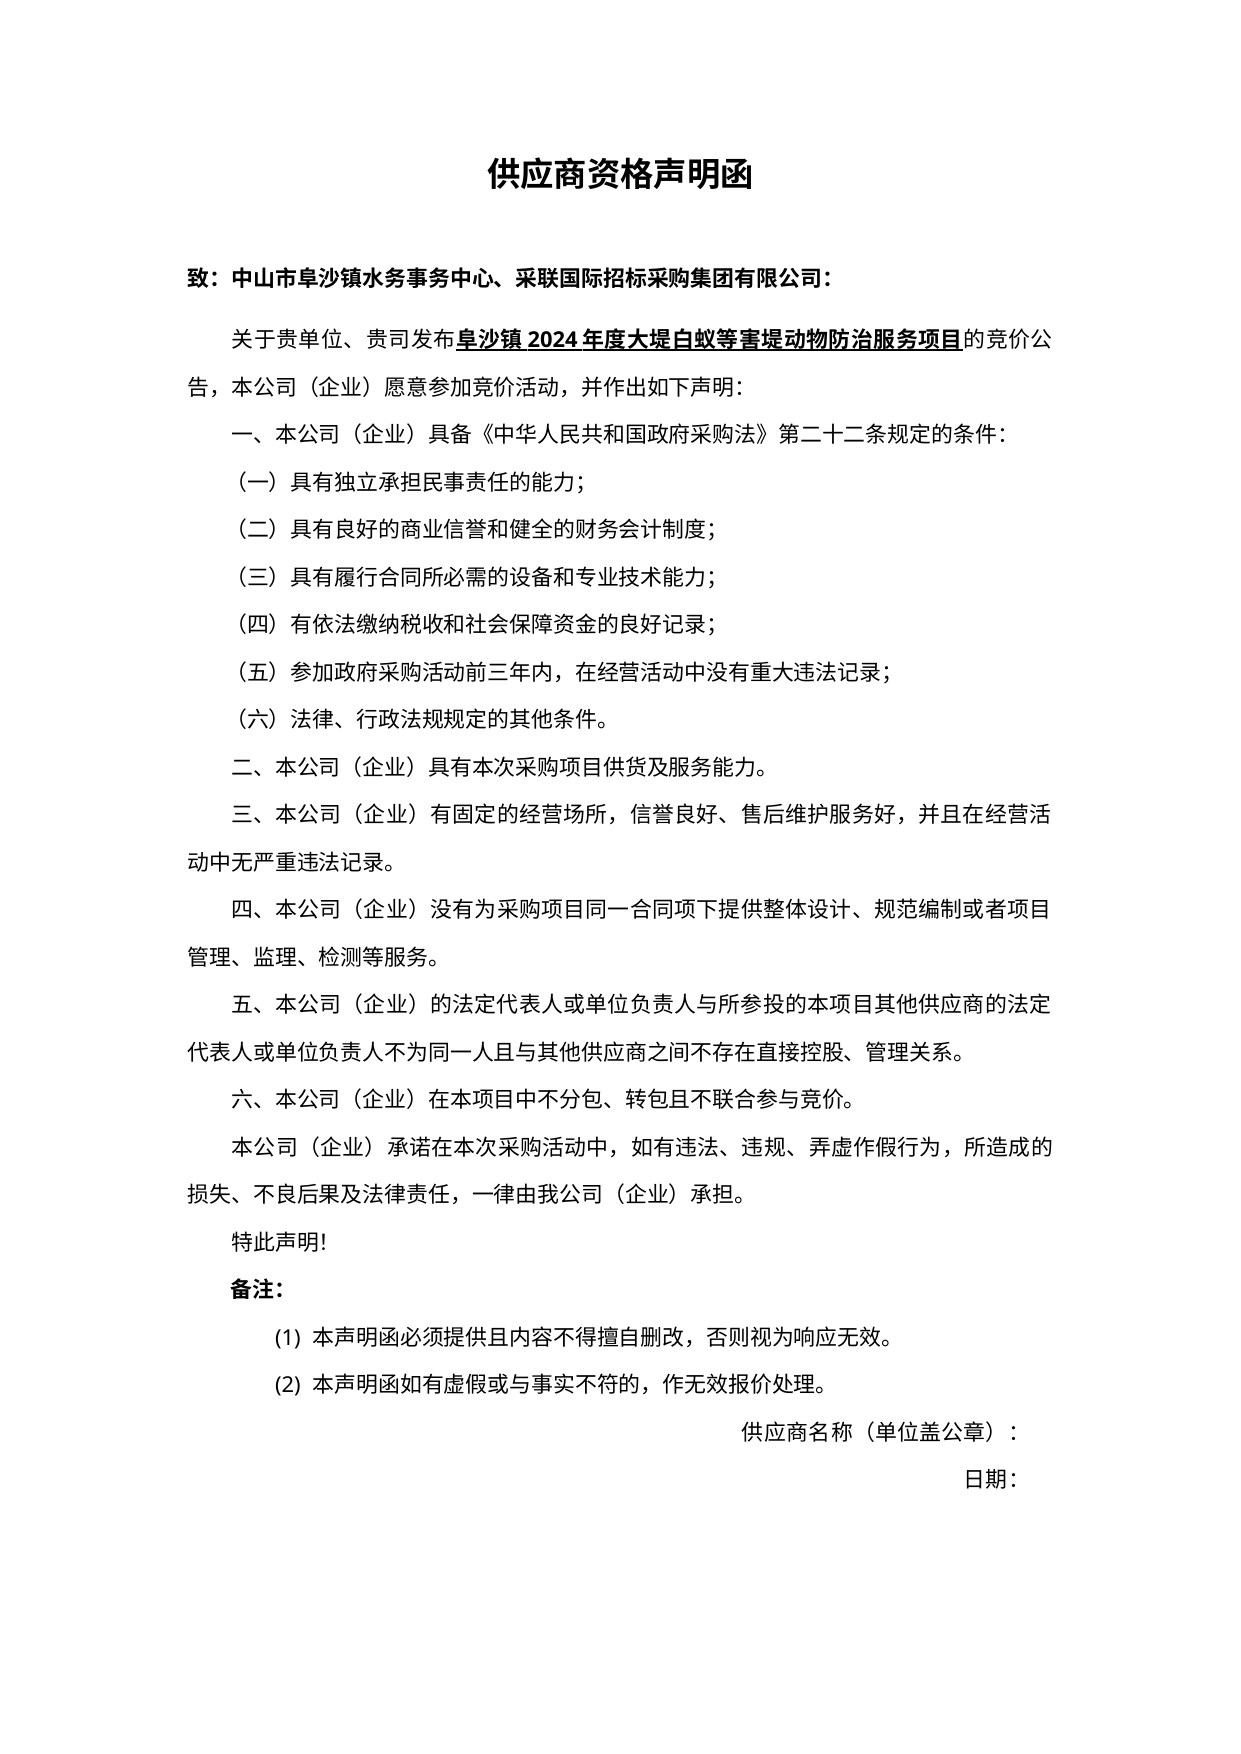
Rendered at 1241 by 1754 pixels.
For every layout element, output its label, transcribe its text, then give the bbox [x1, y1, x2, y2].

list 供应商名称（单位盖公章）： [312, 1415, 1030, 1447]
list 本公司（企业）具有本次采购项目供货及服务能力。 [187, 750, 1053, 781]
list 本公司（企业）在本项目中不分包、转包且不联合参与竞价。 [187, 1082, 1053, 1114]
text （四）有依法缴纳税收和社会保障资金的良好记录； [187, 607, 1053, 639]
text （一）具有独立承担民事责任的能力； [187, 465, 1053, 496]
text （二）具有良好的商业信誉和健全的财务会计制度； [187, 512, 1053, 544]
text 备注： [187, 1272, 1053, 1304]
text 特此声明！ [187, 1225, 1053, 1256]
text 本公司（企业）承诺在本次采购活动中，如有违法、违规、弄虚作假行为，所造成的损失、不良后果及法律责任，一律由我公司（企业）承担。 [187, 1130, 1053, 1209]
list 本公司（企业）有固定的经营场所，信誉良好、售后维护服务好，并且在经营活动中无严重违法记录。 [187, 797, 1053, 876]
list 本公司（企业）的法定代表人或单位负责人与所参投的本项目其他供应商的法定代表人或单位负责人不为同一人且与其他供应商之间不存在直接控股、管理关系。 [187, 987, 1053, 1066]
subtitle 供应商资格声明函 [187, 148, 1053, 196]
list 本公司（企业）具备《中华人民共和国政府采购法》第二十二条规定的条件： [187, 417, 1053, 449]
text （六）法律、行政法规规定的其他条件。 [187, 702, 1053, 734]
list 日期： [312, 1462, 1030, 1494]
list 本声明函必须提供且内容不得擅自删改，否则视为响应无效。 [275, 1320, 1053, 1352]
text 关于贵单位、贵司发布阜沙镇2024年度大堤白蚁等害堤动物防治服务项目的竞价公告，本公司（企业）愿意参加竞价活动，并作出如下声明： [187, 322, 1053, 401]
text （五）参加政府采购活动前三年内，在经营活动中没有重大违法记录； [187, 655, 1053, 686]
text （三）具有履行合同所必需的设备和专业技术能力； [187, 560, 1053, 591]
list 本声明函如有虚假或与事实不符的，作无效报价处理。 [275, 1367, 1053, 1399]
list 本公司（企业）没有为采购项目同一合同项下提供整体设计、规范编制或者项目管理、监理、检测等服务。 [187, 892, 1053, 971]
text 致：中山市阜沙镇水务事务中心、采联国际招标采购集团有限公司： [187, 261, 1053, 292]
